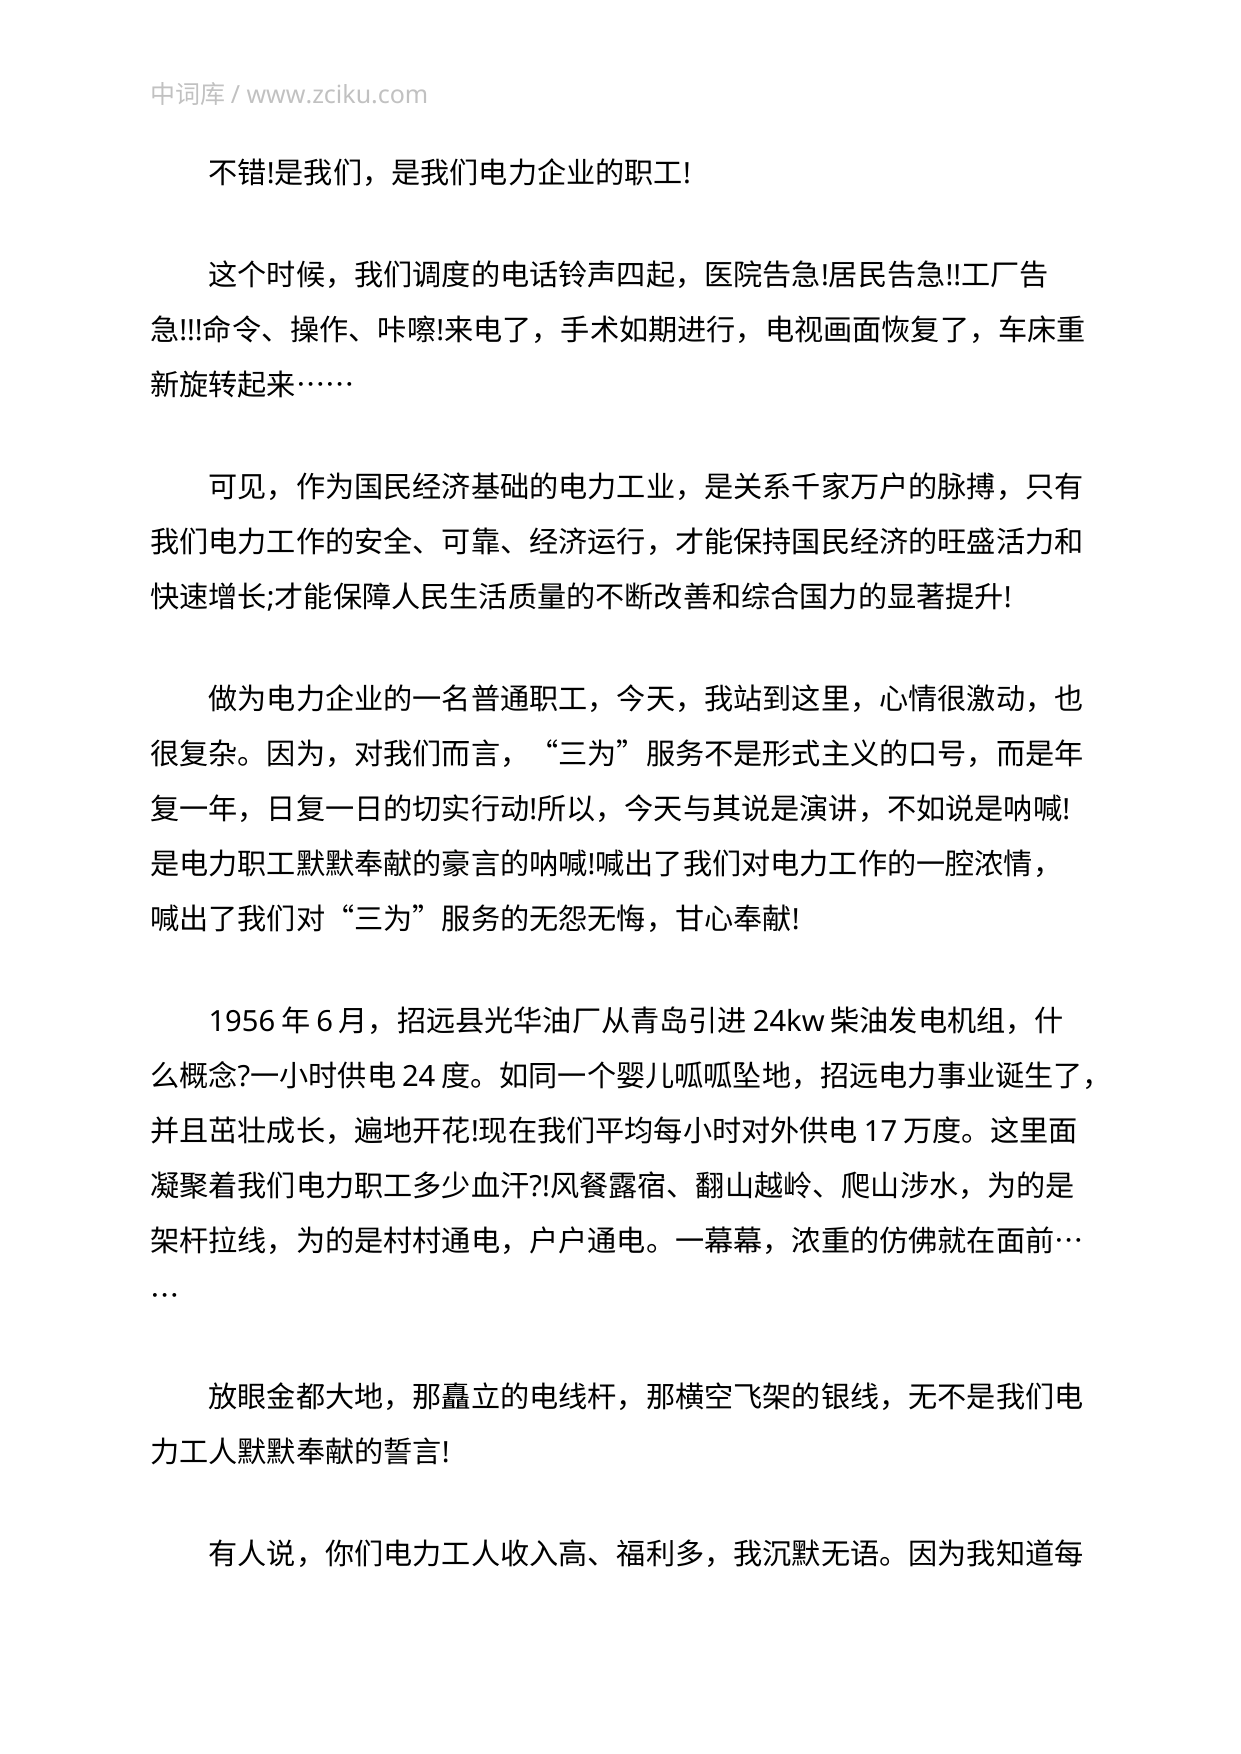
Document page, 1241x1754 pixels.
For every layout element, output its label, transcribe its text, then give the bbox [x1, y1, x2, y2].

text 可见，作为国民经济基础的电力工业，是关系千家万户的脉搏，只有我们电力工作的安全、可靠、经济运行，才能保持国民经济的旺盛活力和快速增长;才能保障人民生活质量的不断改善和综合国力的显著提升! [150, 464, 1090, 616]
text 做为电力企业的一名普通职工，今天，我站到这里，心情很激动，也很复杂。因为，对我们而言，“三为”服务不是形式主义的口号，而是年复一年，日复一日的切实行动!所以，今天与其说是演讲，不如说是呐喊!是电力职工默默奉献的豪言的呐喊!喊出了我们对电力工作的一腔浓情，喊出了我们对“三为”服务的无怨无悔，甘心奉献! [150, 676, 1090, 938]
text 这个时候，我们调度的电话铃声四起，医院告急!居民告急!!工厂告急!!!命令、操作、咔嚓!来电了，手术如期进行，电视画面恢复了，车床重新旋转起来…… [150, 252, 1090, 404]
text 不错!是我们，是我们电力企业的职工! [150, 150, 1090, 192]
text 放眼金都大地，那矗立的电线杆，那横空飞架的银线，无不是我们电力工人默默奉献的誓言! [150, 1374, 1090, 1471]
text 1956年6月，招远县光华油厂从青岛引进24kw柴油发电机组，什么概念?一小时供电24度。如同一个婴儿呱呱坠地，招远电力事业诞生了，并且茁壮成长，遍地开花!现在我们平均每小时对外供电17万度。这里面凝聚着我们电力职工多少血汗?!风餐露宿、翻山越岭、爬山涉水，为的是架杆拉线，为的是村村通电，户户通电。一幕幕，浓重的仿佛就在面前…… [150, 997, 1090, 1314]
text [150, 1531, 1090, 1573]
